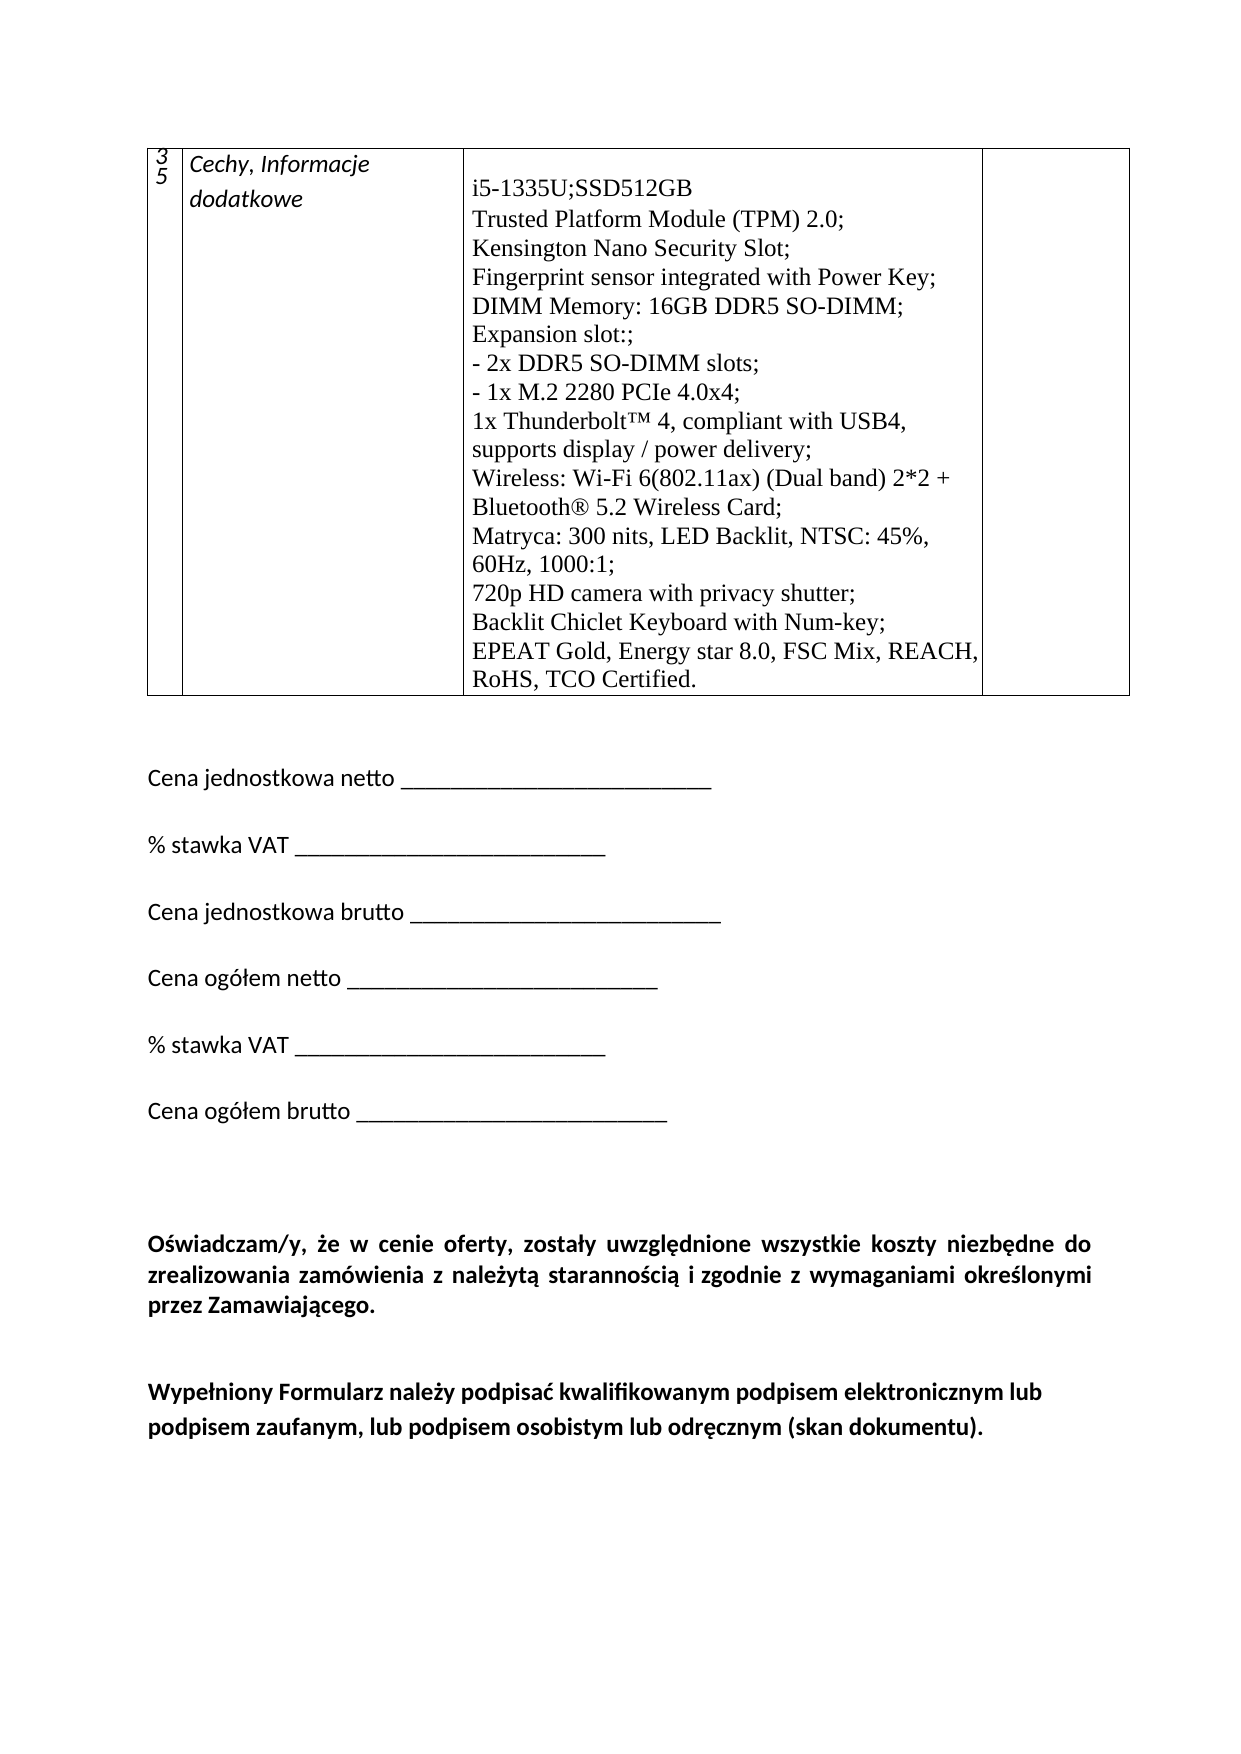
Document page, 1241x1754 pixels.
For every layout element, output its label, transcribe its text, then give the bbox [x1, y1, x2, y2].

text Cena jednostkowa brutto _________________________ [148, 896, 1093, 926]
text % stawka VAT _________________________ [148, 1029, 1093, 1059]
text Oświadczam/y, że w cenie oferty, zostały uwzględnione wszystkie koszty niezbędne do zrealizowania zamówienia z należytą starannością i zgodnie z wymaganiami określonymi przez Zamawiającego. [148, 1228, 1093, 1320]
table_cell [464, 149, 982, 695]
table_cell [983, 149, 1129, 695]
text Cena jednostkowa netto _________________________ [148, 763, 1093, 793]
text % stawka VAT _________________________ [148, 829, 1093, 860]
text Cena ogółem brutto _________________________ [148, 1095, 1093, 1126]
text Cena ogółem netto _________________________ [148, 962, 1093, 993]
table_cell 35 [148, 149, 182, 695]
table_cell Cechy, Informacje dodatkowe [183, 149, 463, 695]
text Wypełniony Formularz należy podpisać kwalifikowanym podpisem elektronicznym lub podpisem zaufanym, lub podpisem osobistym lub odręcznym (skan dokumentu). [148, 1376, 1093, 1441]
